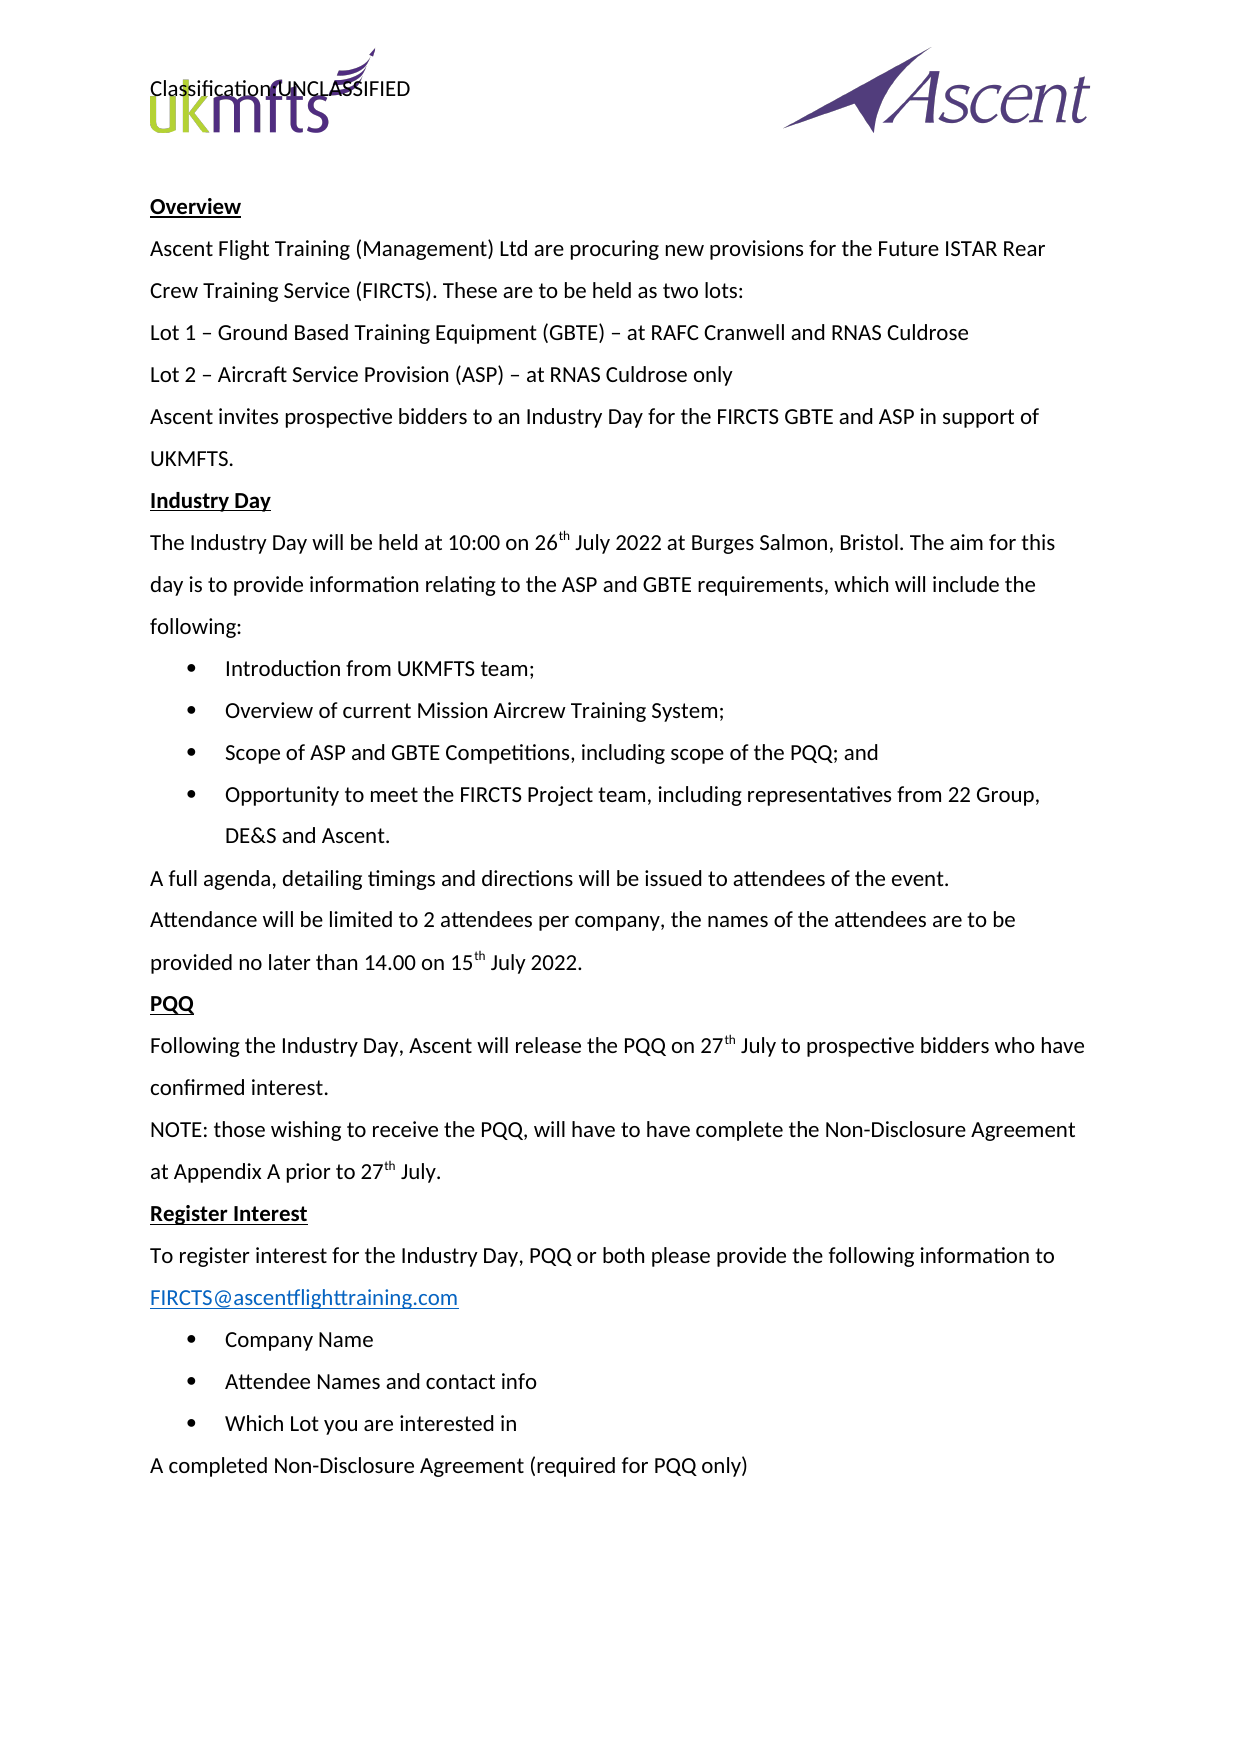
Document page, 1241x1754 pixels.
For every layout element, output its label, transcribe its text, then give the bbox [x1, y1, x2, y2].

text NOTE: those wishing to receive the PQQ, will have to have complete the Non-Disclosure Agreement at Appendix A prior to 27th July. [150, 1116, 1090, 1186]
text Ascent invites prospective bidders to an Industry Day for the FIRCTS GBTE and ASP in support of UKMFTS. [150, 402, 1090, 472]
text Industry Day [150, 486, 1090, 514]
list Attendee Names and contact info [187, 1367, 1090, 1395]
text Ascent Flight Training (Management) Ltd are procuring new provisions for the Future ISTAR Rear Crew Training Service (FIRCTS). These are to be held as two lots: [150, 234, 1090, 304]
list Introduction from UKMFTS team; [187, 654, 1090, 682]
text Following the Industry Day, Ascent will release the PQQ on 27th July to prospective bidders who have confirmed interest. [150, 1032, 1090, 1102]
list Company Name [187, 1325, 1090, 1353]
text Lot 1 – Ground Based Training Equipment (GBTE) – at RAFC Cranwell and RNAS Culdrose [150, 318, 1090, 346]
list Scope of ASP and GBTE Competitions, including scope of the PQQ; and [187, 738, 1090, 766]
text Attendance will be limited to 2 attendees per company, the names of the attendees are to be provided no later than 14.00 on 15th July 2022. [150, 906, 1090, 976]
text Lot 2 – Aircraft Service Provision (ASP) – at RNAS Culdrose only [150, 360, 1090, 388]
text To register interest for the Industry Day, PQQ or both please provide the following information to FIRCTS@ascentflighttraining.com [150, 1241, 1090, 1311]
list Overview of current Mission Aircrew Training System; [187, 696, 1090, 724]
text PQQ [150, 989, 1090, 1018]
text A completed Non-Disclosure Agreement (required for PQQ only) [150, 1451, 1090, 1479]
text A full agenda, detailing timings and directions will be issued to attendees of the event. [150, 864, 1090, 892]
text Overview [150, 192, 1090, 220]
picture [150, 47, 375, 133]
picture [783, 47, 1091, 133]
text The Industry Day will be held at 10:00 on 26th July 2022 at Burges Salmon, Bristol. The aim for this day is to provide information relating to the ASP and GBTE requirements, which will include the following: [150, 528, 1090, 640]
text Register Interest [150, 1199, 1090, 1227]
list Opportunity to meet the FIRCTS Project team, including representatives from 22 Group, DE&S and Ascent. [187, 780, 1090, 850]
list Which Lot you are interested in [187, 1409, 1090, 1437]
